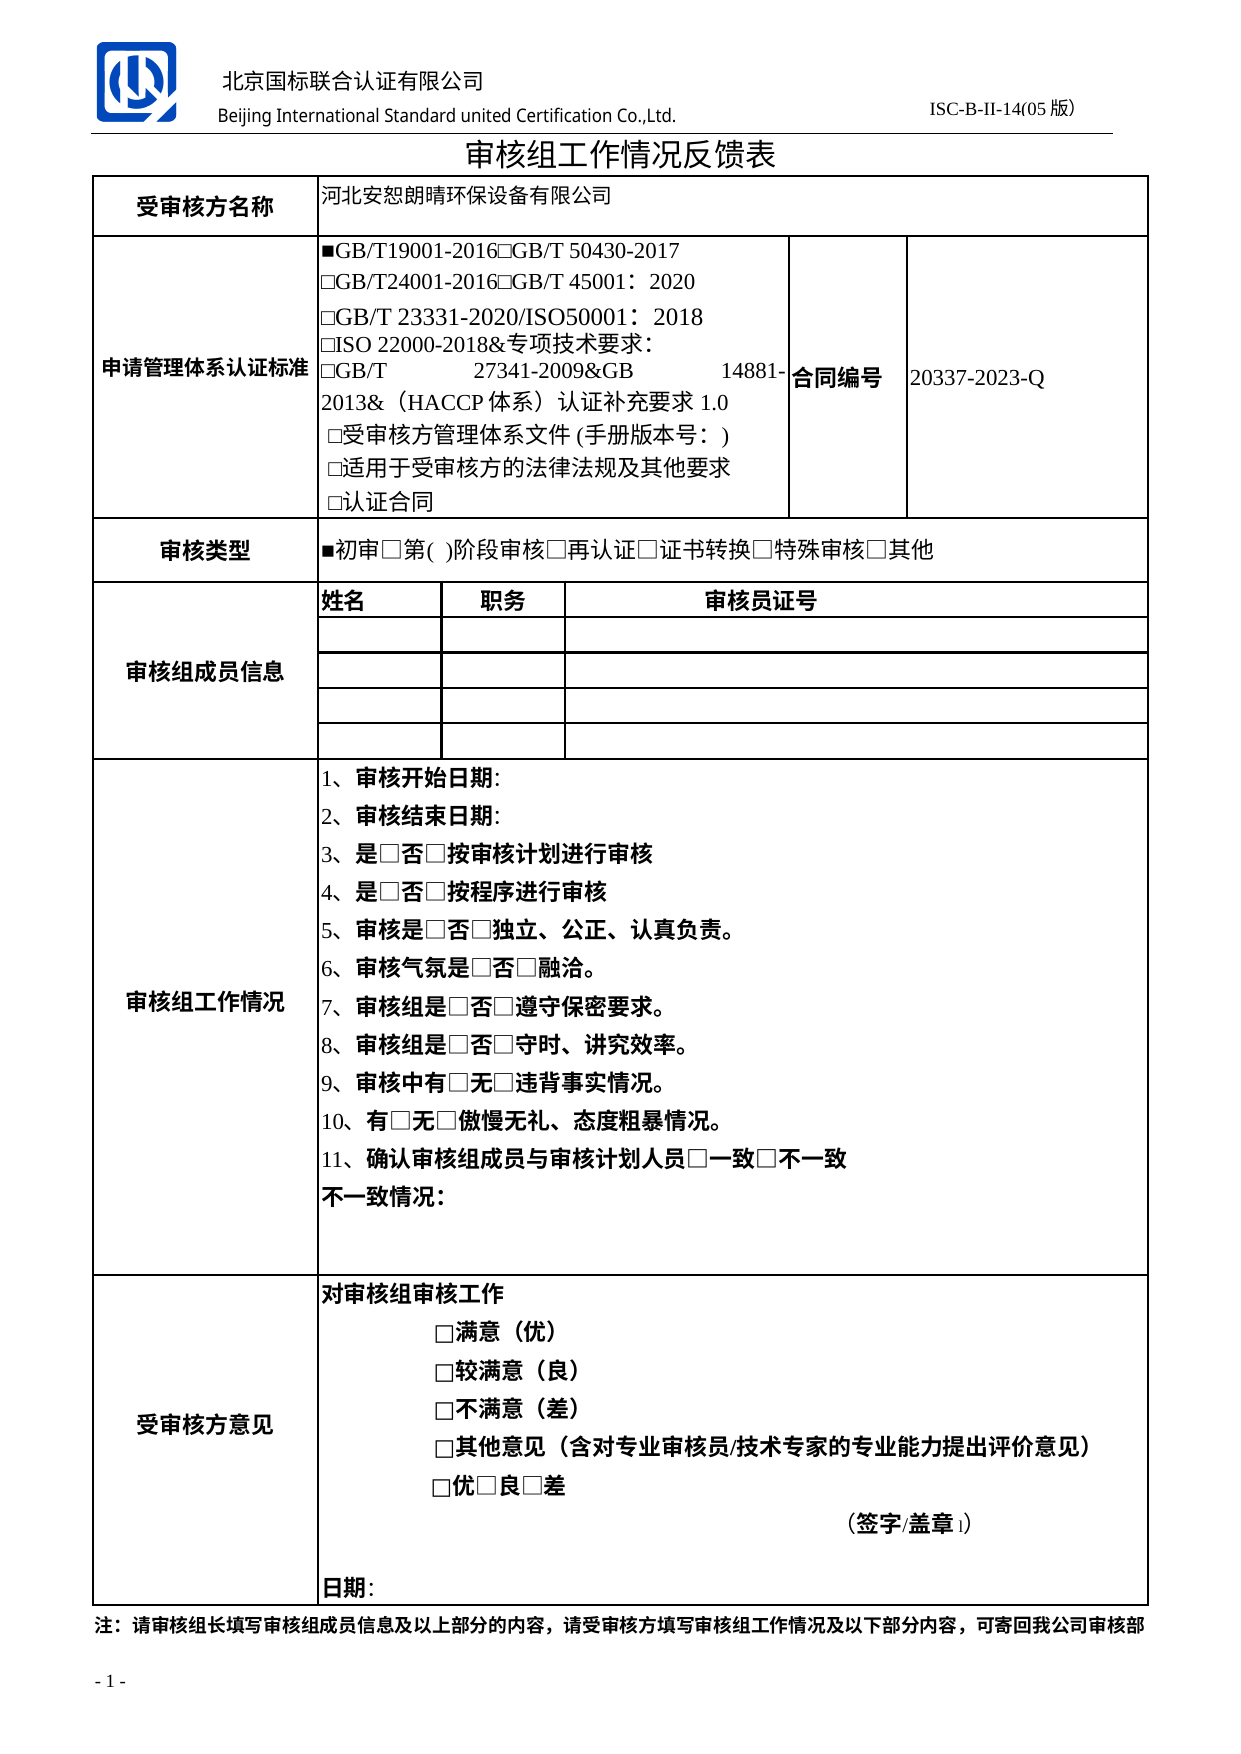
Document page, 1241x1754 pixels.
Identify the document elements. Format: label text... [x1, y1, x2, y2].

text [94, 1606, 1146, 1639]
table_cell ■初审□第( )阶段审核□再认证□证书转换□特殊审核□其他 [319, 519, 1147, 581]
table_cell [443, 724, 564, 758]
table_cell 20337-2023-Q [908, 237, 1147, 517]
table_cell [319, 724, 440, 758]
table_cell [443, 654, 564, 687]
table_cell ■GB/T19001-2016□GB/T 50430-2017 □GB/T24001-2016□GB/T 45001：2020 □GB/T 23331-2020/ISO50001：2018 □ISO 22000-2018&专项技术要求： □GB/T 27341-2009&GB 14881-2013&（HACCP体系）认证补充要求 1.0 □受审核方管理体系文件 (手册版本号：) □适用于受审核方的法律法规及其他要求 □认证合同 [319, 237, 788, 517]
table_cell 审核类型 [94, 519, 317, 581]
table_cell 审核组成员信息 [94, 583, 317, 758]
table_cell [566, 724, 1147, 758]
table_cell [566, 654, 1147, 687]
table_cell [319, 654, 440, 687]
table_cell 申请管理体系认证标准 [94, 237, 317, 517]
picture [96, 42, 177, 122]
table_cell [566, 618, 1147, 651]
table_cell 审核组工作情况 [94, 760, 317, 1274]
table_cell 受审核方意见 [94, 1276, 317, 1603]
table_cell 职务 [443, 583, 564, 616]
table_cell 审核员证号 [566, 583, 1147, 616]
table_cell [319, 689, 440, 722]
table_cell [443, 618, 564, 651]
text 审核组工作情况反馈表 [94, 129, 1146, 175]
table_header 河北安恕朗晴环保设备有限公司 [319, 177, 1147, 234]
table_header 受审核方名称 [94, 177, 317, 234]
table_cell 姓名 [319, 583, 440, 616]
table_cell [443, 689, 564, 722]
table_cell 合同编号 [790, 237, 906, 517]
table_cell [319, 618, 440, 651]
table_cell 1、审核开始日期： 2、审核结束日期： 3、是□否□按审核计划进行审核 4、是□否□按程序进行审核 5、审核是□否□独立、公正、认真负责。 6、审核气氛是□否□融洽。 7、审核组是□否□遵守保密要求。 8、审核组是□否□守时、讲究效率。 9、审核中有□无□违背事实情况。 10、有□无□傲慢无礼、态度粗暴情况。 11、确认审核组成员与审核计划人员□一致□不一致 不一致情况： [319, 760, 1147, 1274]
table_cell [566, 689, 1147, 722]
table_cell 对审核组审核工作 □满意（优） □较满意（良） □不满意（差） □其他意见（含对专业审核员/技术专家的专业能力提出评价意见） □优□良□差 （签字/盖章l） 日期： [319, 1276, 1147, 1603]
